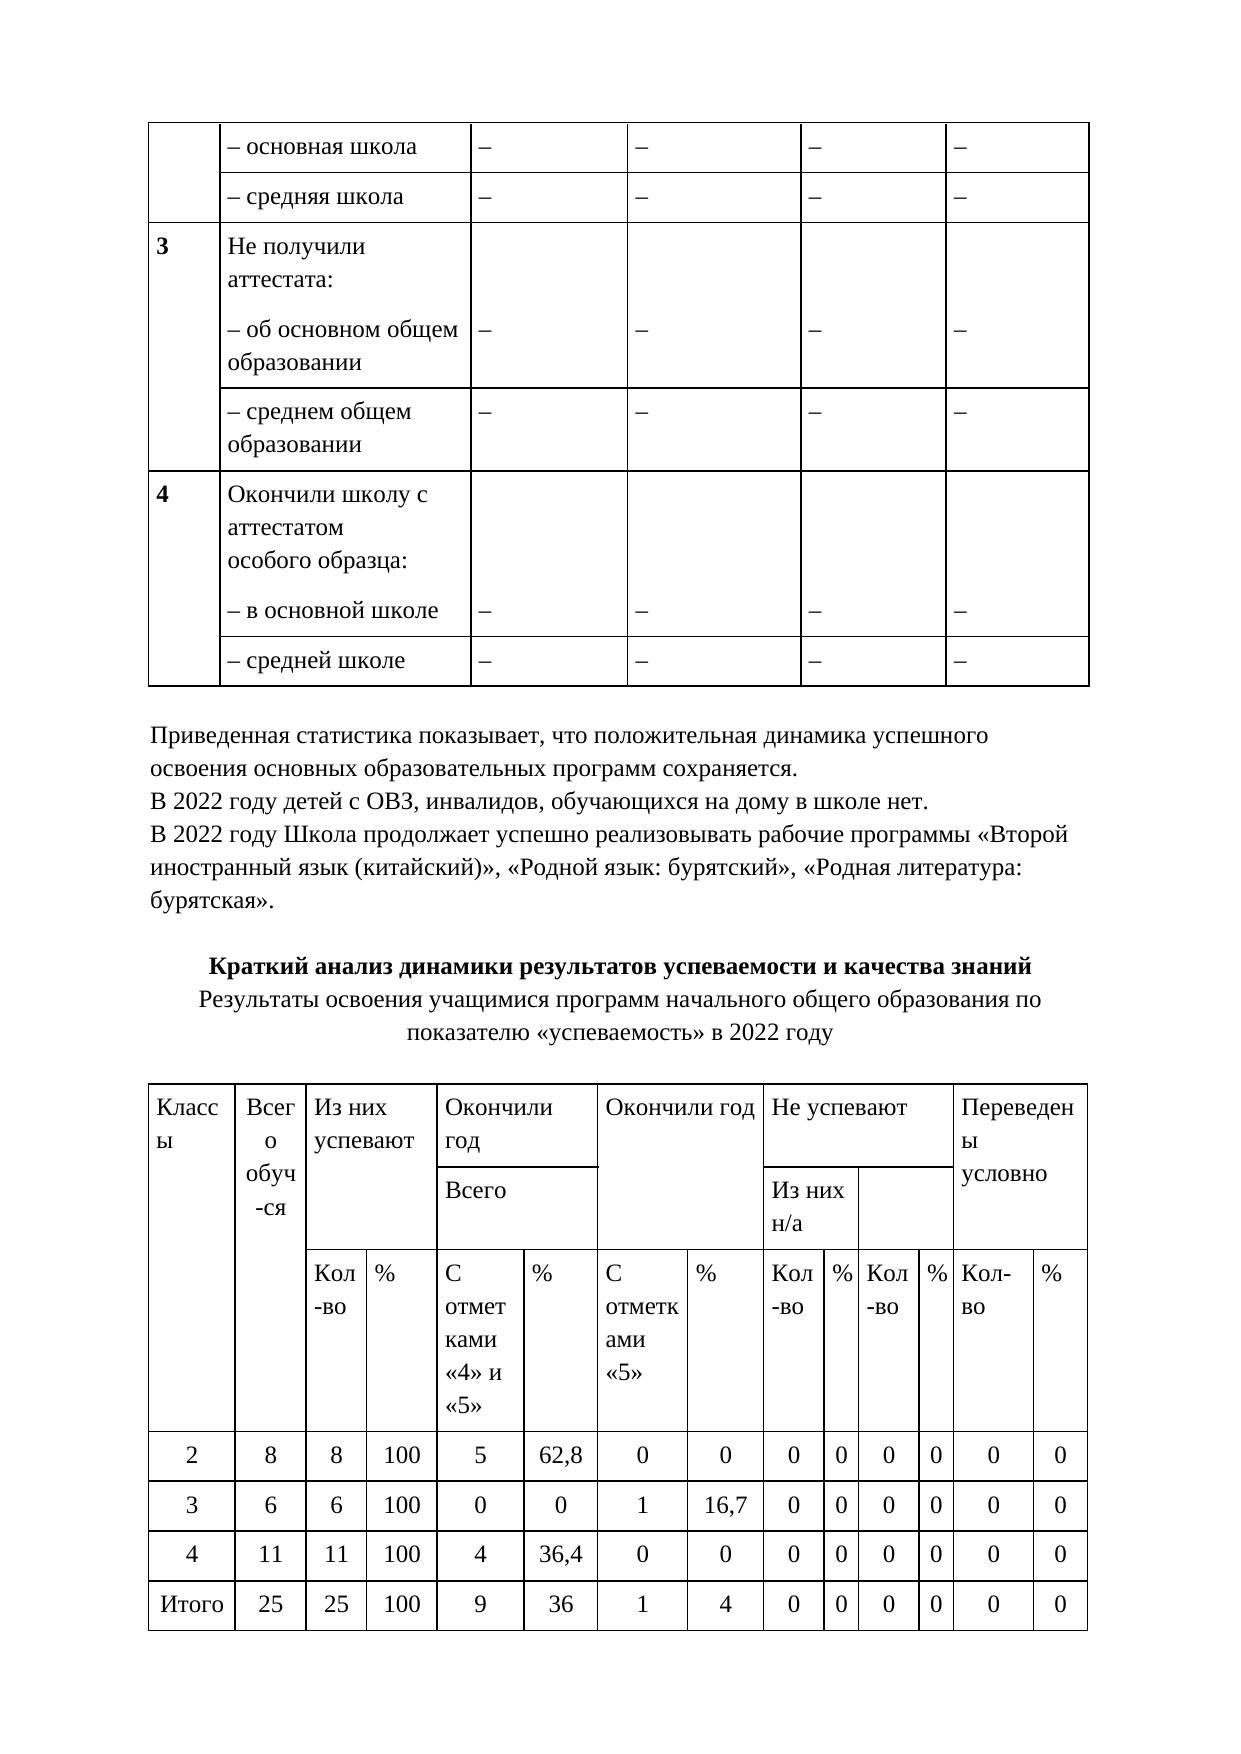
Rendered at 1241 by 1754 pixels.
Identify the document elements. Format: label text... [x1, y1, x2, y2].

table_header Окончили год [598, 1085, 763, 1249]
table_cell % [825, 1250, 858, 1431]
table_cell Кол-во [307, 1250, 366, 1431]
table_header Из них успевают [307, 1085, 436, 1249]
table_cell – в основной школе [221, 586, 470, 636]
table_cell 6 [236, 1482, 305, 1530]
table_cell – средней школе [221, 637, 470, 685]
table_cell % [920, 1250, 953, 1431]
table_cell 62,8 [525, 1432, 597, 1480]
table_cell % [688, 1250, 763, 1431]
table_cell Кол-во [954, 1250, 1033, 1431]
table_cell – [802, 123, 946, 172]
table_cell – [472, 637, 627, 685]
table_cell – [802, 173, 945, 221]
table_cell 0 [764, 1432, 823, 1480]
table_cell % [525, 1250, 597, 1431]
table_cell – об основном общем образовании [221, 304, 470, 387]
table_cell С отметками «5» [598, 1250, 687, 1431]
table_cell 0 [764, 1582, 823, 1630]
table_cell 0 [598, 1432, 687, 1480]
table_cell 0 [954, 1582, 1033, 1630]
table_cell 0 [825, 1432, 858, 1480]
table_cell 4 [149, 472, 219, 685]
table_cell С отметками «4» и «5» [438, 1250, 523, 1431]
table_cell 8 [307, 1432, 366, 1480]
table_cell [472, 223, 627, 304]
table_cell – [947, 586, 1088, 636]
table_cell – [947, 637, 1088, 685]
table_cell 0 [525, 1482, 597, 1530]
table_cell 0 [920, 1482, 953, 1530]
table_cell 1 [598, 1582, 687, 1630]
table_cell 1 [598, 1482, 687, 1530]
table_cell 100 [367, 1582, 436, 1630]
table_header Окончили год [438, 1085, 597, 1166]
text Краткий анализ динамики результатов успеваемости и качества знаний [150, 951, 1090, 980]
table_cell [947, 223, 1088, 304]
table_cell Итого [149, 1582, 234, 1630]
table_cell [802, 223, 945, 304]
table_cell 100 [367, 1482, 436, 1530]
table_cell 100 [367, 1532, 436, 1580]
text Результаты освоения учащимися программ начального общего образования по показателю «успеваемость» в 2022 году [150, 984, 1090, 1046]
table_cell 4 [688, 1582, 763, 1630]
table_cell 6 [307, 1482, 366, 1530]
table_cell 0 [1034, 1432, 1087, 1480]
table_cell 0 [954, 1532, 1033, 1580]
table_cell – [472, 173, 627, 221]
table_cell 100 [367, 1432, 436, 1480]
table_cell 11 [307, 1532, 366, 1580]
table_cell 4 [149, 1532, 234, 1580]
table_cell 0 [920, 1432, 953, 1480]
table_cell 8 [236, 1432, 305, 1480]
table_cell 5 [438, 1432, 523, 1480]
table_cell 0 [688, 1532, 763, 1580]
table_cell % [367, 1250, 436, 1431]
table_cell 0 [764, 1482, 823, 1530]
table_cell 16,7 [688, 1482, 763, 1530]
table_cell [947, 472, 1088, 586]
table_cell – средняя школа [221, 173, 470, 221]
table_cell – [628, 637, 800, 685]
table_cell – [472, 123, 627, 172]
table_header Всего обуч-ся [236, 1085, 305, 1431]
table_header Не успевают [764, 1085, 953, 1166]
table_cell 0 [825, 1482, 858, 1530]
table_cell Кол-во [764, 1250, 823, 1431]
table_cell 0 [954, 1432, 1033, 1480]
table_cell 36 [525, 1582, 597, 1630]
table_cell 0 [1034, 1482, 1087, 1530]
table_cell – [947, 389, 1088, 470]
table_cell [802, 472, 945, 586]
table_cell – [628, 123, 801, 172]
table_cell – [947, 173, 1088, 221]
table_cell – [802, 586, 945, 636]
table_cell – [947, 123, 1088, 172]
text В 2022 году детей с ОВЗ, инвалидов, обучающихся на дому в школе нет. [150, 786, 1090, 815]
table_cell 0 [920, 1582, 953, 1630]
table_cell – [472, 389, 627, 470]
table_cell 0 [598, 1532, 687, 1580]
table_cell 25 [236, 1582, 305, 1630]
table_cell Из них н/а [764, 1168, 858, 1249]
table_cell 0 [954, 1482, 1033, 1530]
table_cell [472, 472, 627, 586]
table_cell 0 [438, 1482, 523, 1530]
table_cell Не получили аттестата: [221, 223, 470, 304]
table_cell [859, 1168, 953, 1249]
table_cell 3 [149, 1482, 234, 1530]
table_cell – [802, 637, 945, 685]
table_cell – [628, 586, 800, 636]
table_cell – [628, 389, 800, 470]
table_header Переведены условно [954, 1085, 1087, 1249]
text Приведенная статистика показывает, что положительная динамика успешного освоения основных образовательных программ сохраняется. [150, 720, 1090, 782]
table_cell – [628, 304, 800, 387]
table_cell [628, 472, 800, 586]
table_cell 36,4 [525, 1532, 597, 1580]
table_cell 0 [859, 1432, 918, 1480]
table_cell – [802, 389, 945, 470]
table_cell [628, 223, 800, 304]
table_cell Окончили школу с аттестатом особого образца: [221, 472, 470, 586]
table_cell – [628, 173, 800, 221]
table_cell – среднем общем образовании [221, 389, 470, 470]
table_cell – [947, 304, 1088, 387]
table_cell 0 [859, 1482, 918, 1530]
table_cell – основная школа [221, 123, 471, 172]
table_cell – [802, 304, 945, 387]
table_cell 0 [825, 1582, 858, 1630]
table_cell 0 [825, 1532, 858, 1580]
table_cell 2 [149, 1432, 234, 1480]
table_cell – [472, 304, 627, 387]
table_cell 0 [764, 1532, 823, 1580]
table_cell – [472, 586, 627, 636]
table_cell 0 [688, 1432, 763, 1480]
table_cell 9 [438, 1582, 523, 1630]
table_cell 0 [859, 1532, 918, 1580]
table_cell 0 [1034, 1532, 1087, 1580]
table_cell 0 [1034, 1582, 1087, 1630]
table_cell 11 [236, 1532, 305, 1580]
table_cell 4 [438, 1532, 523, 1580]
table_cell 25 [307, 1582, 366, 1630]
table_cell % [1034, 1250, 1087, 1431]
table_header Классы [149, 1085, 234, 1431]
text В 2022 году Школа продолжает успешно реализовывать рабочие программы «Второй иностранный язык (китайский)», «Родной язык: бурятский», «Родная литература: бурятская». [150, 819, 1090, 914]
table_cell Всего [438, 1168, 597, 1249]
table_cell 0 [920, 1532, 953, 1580]
table_cell Кол-во [859, 1250, 918, 1431]
table_cell 0 [859, 1582, 918, 1630]
table_cell 3 [149, 223, 219, 470]
